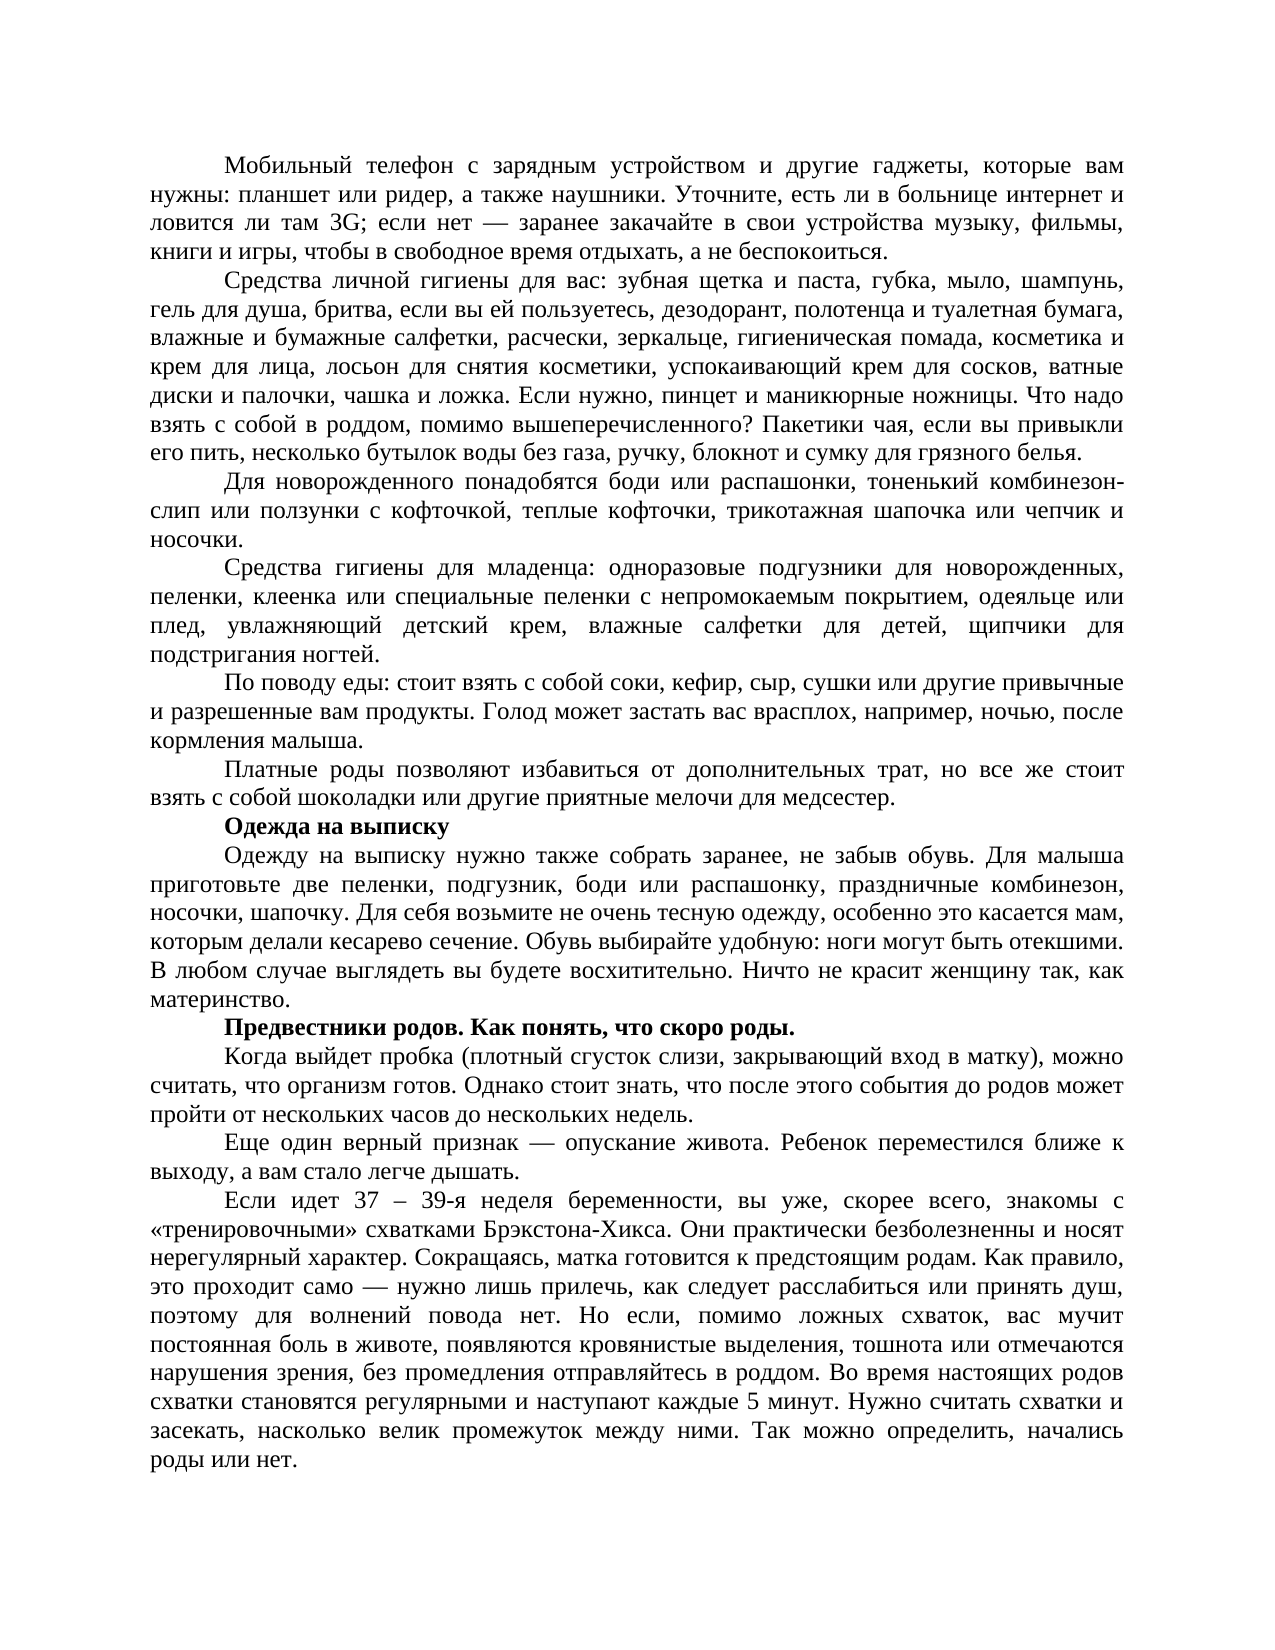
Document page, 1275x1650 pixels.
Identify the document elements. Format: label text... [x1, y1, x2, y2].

text Одежду на выписку нужно также собрать заранее, не забыв обувь. Для малыша приготовьте две пеленки, подгузник, боди или распашонку, праздничные комбинезон, носочки, шапочку. Для себя возьмите не очень тесную одежду, особенно это касается мам, которым делали кесарево сечение. Обувь выбирайте удобную: ноги могут быть отекшими. В любом случае выглядеть вы будете восхитительно. Ничто не красит женщину так, как материнство. [150, 840, 1125, 1012]
text Еще один верный признак — опускание живота. Ребенок переместился ближе к выходу, а вам стало легче дышать. [150, 1127, 1125, 1185]
text Мобильный телефон с зарядным устройством и другие гаджеты, которые вам нужны: планшет или ридер, а также наушники. Уточните, есть ли в больнице интернет и ловится ли там 3G; если нет — заранее закачайте в свои устройства музыку, фильмы, книги и игры, чтобы в свободное время отдыхать, а не беспокоиться. [150, 150, 1125, 265]
text Одежда на выписку [150, 811, 1125, 840]
text Для новорожденного понадобятся боди или распашонки, тоненький комбинезон-слип или ползунки с кофточкой, теплые кофточки, трикотажная шапочка или чепчик и носочки. [150, 466, 1125, 552]
text Когда выйдет пробка (плотный сгусток слизи, закрывающий вход в матку), можно считать, что организм готов. Однако стоит знать, что после этого события до родов может пройти от нескольких часов до нескольких недель. [150, 1041, 1125, 1127]
text Средства гигиены для младенца: одноразовые подгузники для новорожденных, пеленки, клеенка или специальные пеленки с непромокаемым покрытием, одеяльце или плед, увлажняющий детский крем, влажные салфетки для детей, щипчики для подстригания ногтей. [150, 552, 1125, 667]
text Средства личной гигиены для вас: зубная щетка и паста, губка, мыло, шампунь, гель для душа, бритва, если вы ей пользуетесь, дезодорант, полотенца и туалетная бумага, влажные и бумажные салфетки, расчески, зеркальце, гигиеническая помада, косметика и крем для лица, лосьон для снятия косметики, успокаивающий крем для сосков, ватные диски и палочки, чашка и ложка. Если нужно, пинцет и маникюрные ножницы. Что надо взять с собой в роддом, помимо вышеперечисленного? Пакетики чая, если вы привыкли его пить, несколько бутылок воды без газа, ручку, блокнот и сумку для грязного белья. [150, 265, 1125, 466]
text Предвестники родов. Как понять, что скоро роды. [150, 1012, 1125, 1041]
text По поводу еды: стоит взять с собой соки, кефир, сыр, сушки или другие привычные и разрешенные вам продукты. Голод может застать вас врасплох, например, ночью, после кормления малыша. [150, 667, 1125, 754]
text Платные роды позволяют избавиться от дополнительных трат, но все же стоит взять с собой шоколадки или другие приятные мелочи для медсестер. [150, 754, 1125, 811]
text Если идет 37 – 39-я неделя беременности, вы уже, скорее всего, знакомы с «тренировочными» схватками Брэкстона-Хикса. Они практически безболезненны и носят нерегулярный характер. Сокращаясь, матка готовится к предстоящим родам. Как правило, это проходит само — нужно лишь прилечь, как следует расслабиться или принять душ, поэтому для волнений повода нет. Но если, помимо ложных схваток, вас мучит постоянная боль в животе, появляются кровянистые выделения, тошнота или отмечаются нарушения зрения, без промедления отправляйтесь в роддом. Во время настоящих родов схватки становятся регулярными и наступают каждые 5 минут. Нужно считать схватки и засекать, насколько велик промежуток между ними. Так можно определить, начались роды или нет. [150, 1185, 1125, 1472]
